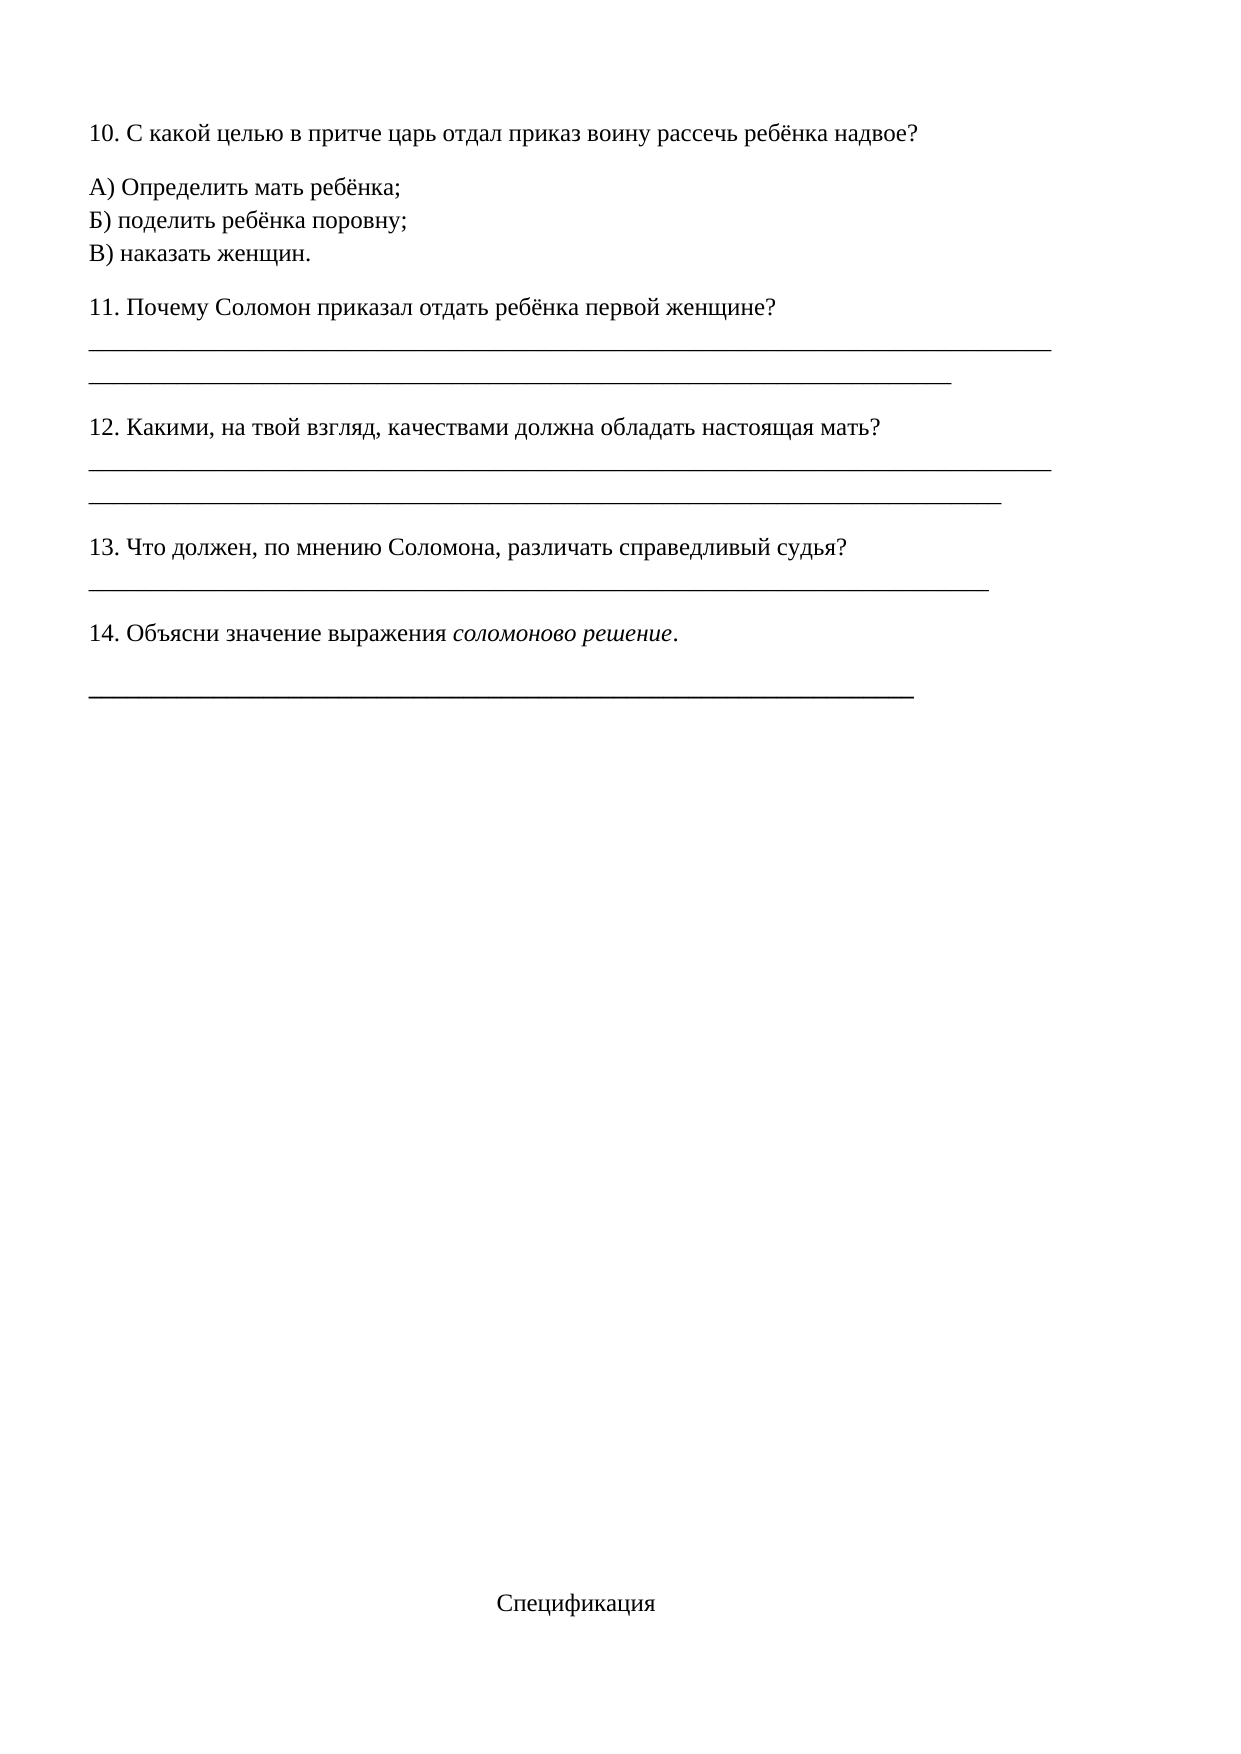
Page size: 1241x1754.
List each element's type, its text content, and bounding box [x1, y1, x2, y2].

text 11. Почему Соломон приказал отдать ребёнка первой женщине?__________________________________________________________________________________________________________________________________________________ [89, 292, 1063, 387]
text __________________________________________________________________ [89, 672, 1063, 701]
text 14. Объясни значение выражения соломоново решение. [89, 618, 1063, 647]
text 13. Что должен, по мнению Соломона, различать справедливый судья?________________________________________________________________________ [89, 532, 1063, 593]
text Спецификация [89, 1588, 1063, 1617]
text А) Определить мать ребёнка; Б) поделить ребёнка поровну; В) наказать женщин. [89, 172, 1063, 267]
text 10. С какой целью в притче царь отдал приказ воину рассечь ребёнка надвое? [89, 118, 1063, 147]
text 12. Какими, на твой взгляд, качествами должна обладать настоящая мать?______________________________________________________________________________________________________________________________________________________ [89, 412, 1063, 507]
